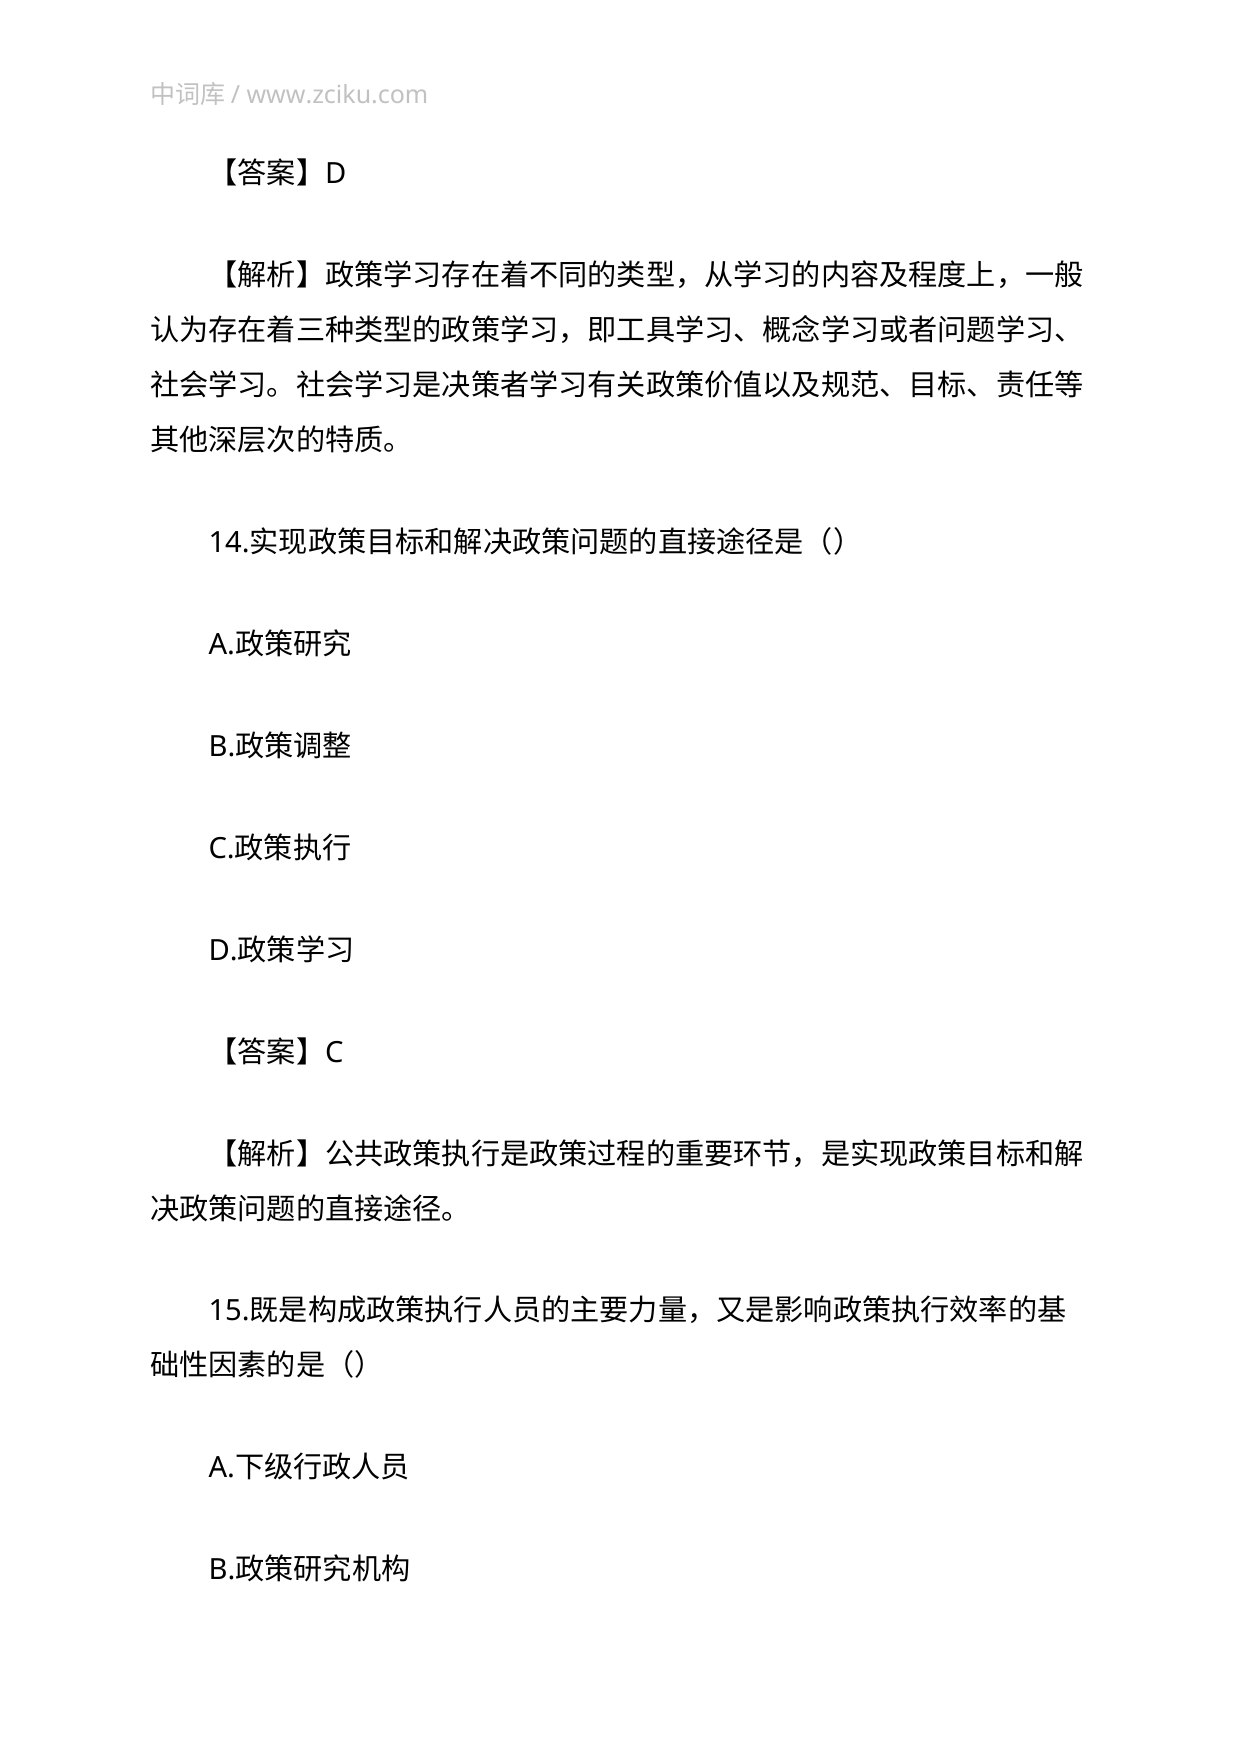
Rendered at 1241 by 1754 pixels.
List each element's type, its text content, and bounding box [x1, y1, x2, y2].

text 【解析】政策学习存在着不同的类型，从学习的内容及程度上，一般认为存在着三种类型的政策学习，即工具学习、概念学习或者问题学习、社会学习。社会学习是决策者学习有关政策价值以及规范、目标、责任等其他深层次的特质。 [150, 252, 1090, 459]
text A.政策研究 [150, 620, 1090, 663]
text D.政策学习 [150, 926, 1090, 969]
text C.政策执行 [150, 824, 1090, 867]
text A.下级行政人员 [150, 1444, 1090, 1486]
text 【答案】C [150, 1028, 1090, 1071]
text 【解析】公共政策执行是政策过程的重要环节，是实现政策目标和解决政策问题的直接途径。 [150, 1130, 1090, 1227]
text B.政策研究机构 [150, 1546, 1090, 1588]
text 【答案】D [150, 150, 1090, 192]
text B.政策调整 [150, 722, 1090, 765]
text 15.既是构成政策执行人员的主要力量，又是影响政策执行效率的基础性因素的是（） [150, 1287, 1090, 1384]
text 14.实现政策目标和解决政策问题的直接途径是（） [150, 518, 1090, 561]
